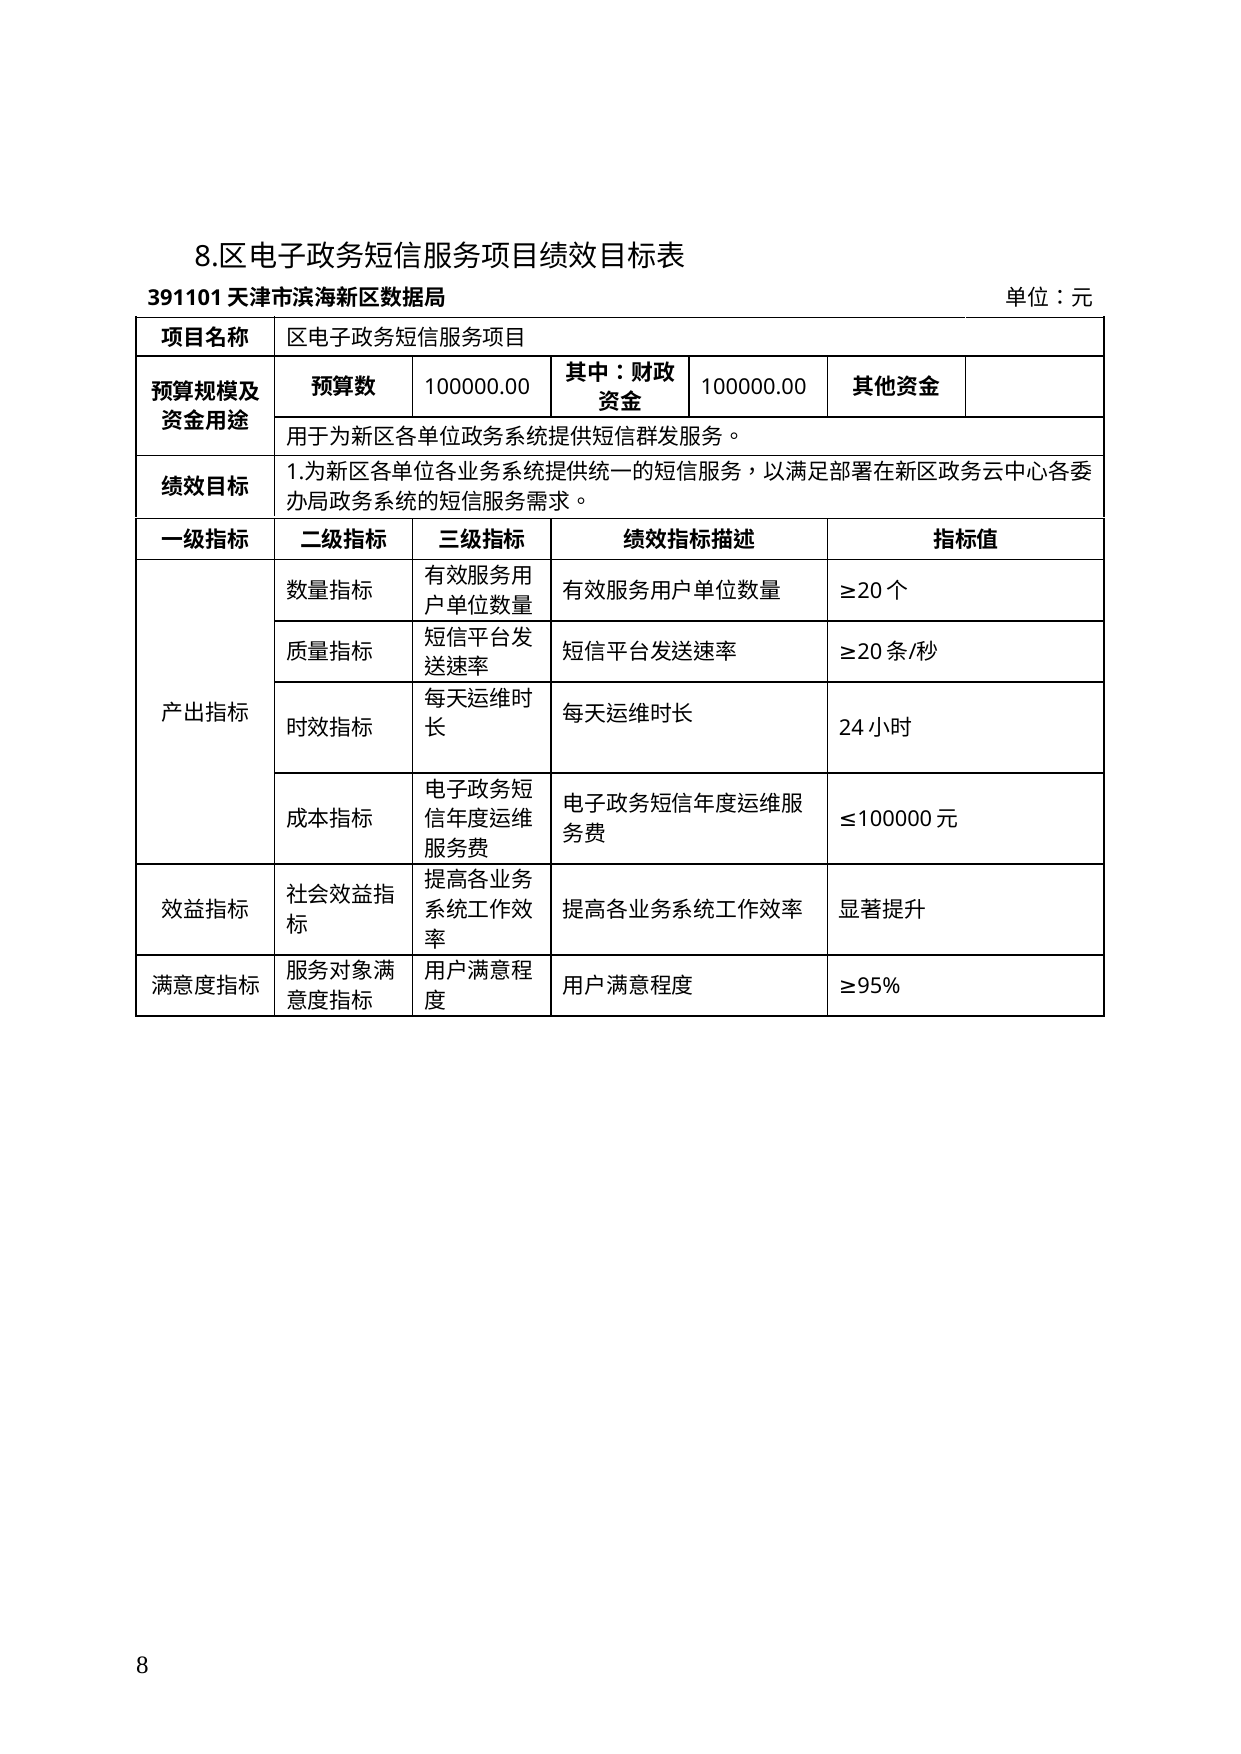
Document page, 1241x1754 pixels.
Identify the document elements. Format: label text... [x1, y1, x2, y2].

table_header 一级指标 [137, 519, 274, 559]
table_cell 电子政务短信年度运维服务费 [552, 774, 827, 863]
table_cell 效益指标 [137, 865, 274, 954]
table_cell 提高各业务系统工作效率 [552, 865, 827, 954]
table_cell 预算规模及资金用途 [137, 357, 274, 454]
table_cell 产出指标 [137, 560, 274, 863]
table_cell 绩效目标 [137, 456, 274, 516]
table_cell 100000.00 [690, 357, 827, 416]
table_header 二级指标 [275, 519, 412, 559]
table_cell 服务对象满意度指标 [275, 956, 412, 1015]
table_cell 电子政务短信年度运维服务费 [413, 774, 550, 863]
table_cell 显著提升 [828, 865, 1103, 954]
table_cell 100000.00 [413, 357, 550, 416]
table_cell 短信平台发送速率 [552, 622, 827, 681]
table_cell 满意度指标 [137, 956, 274, 1015]
table_cell 每天运维时长 [413, 683, 550, 772]
table_cell 用户满意程度 [552, 956, 827, 1015]
table_cell ≥20条/秒 [828, 622, 1103, 681]
table_cell 成本指标 [275, 774, 412, 863]
table_cell 有效服务用户单位数量 [552, 560, 827, 620]
table_cell 预算数 [275, 357, 412, 416]
table_cell 质量指标 [275, 622, 412, 681]
table_cell 区电子政务短信服务项目 [275, 318, 1103, 355]
table_cell ≥95% [828, 956, 1103, 1015]
table_cell ≤100000元 [828, 774, 1103, 863]
table_cell 其他资金 [828, 357, 965, 416]
table_cell 其中：财政 资金 [552, 357, 688, 416]
table_header 绩效指标描述 [552, 519, 827, 559]
table_cell ≥20个 [828, 560, 1103, 620]
table_cell 数量指标 [275, 560, 412, 620]
table_header 三级指标 [413, 519, 550, 559]
table_cell 1.为新区各单位各业务系统提供统一的短信服务，以满足部署在新区政务云中心各委办局政务系统的短信服务需求。 [275, 456, 1103, 516]
table_header 391101天津市滨海新区数据局 [137, 277, 965, 316]
table_cell [966, 357, 1103, 416]
table_cell 项目名称 [137, 318, 274, 355]
text 8.区电子政务短信服务项目绩效目标表 [136, 235, 1104, 275]
table_cell 短信平台发送速率 [413, 622, 550, 681]
table_cell 用户满意程度 [413, 956, 550, 1015]
table_cell 24小时 [828, 683, 1103, 772]
table_cell 有效服务用户单位数量 [413, 560, 550, 620]
table_header 指标值 [828, 519, 1103, 559]
table_cell 社会效益指标 [275, 865, 412, 954]
table_header 单位：元 [966, 277, 1103, 316]
table_cell 每天运维时长 [552, 683, 827, 772]
table_cell 提高各业务系统工作效率 [413, 865, 550, 954]
table_cell 用于为新区各单位政务系统提供短信群发服务。 [275, 418, 1103, 454]
table_cell 时效指标 [275, 683, 412, 772]
